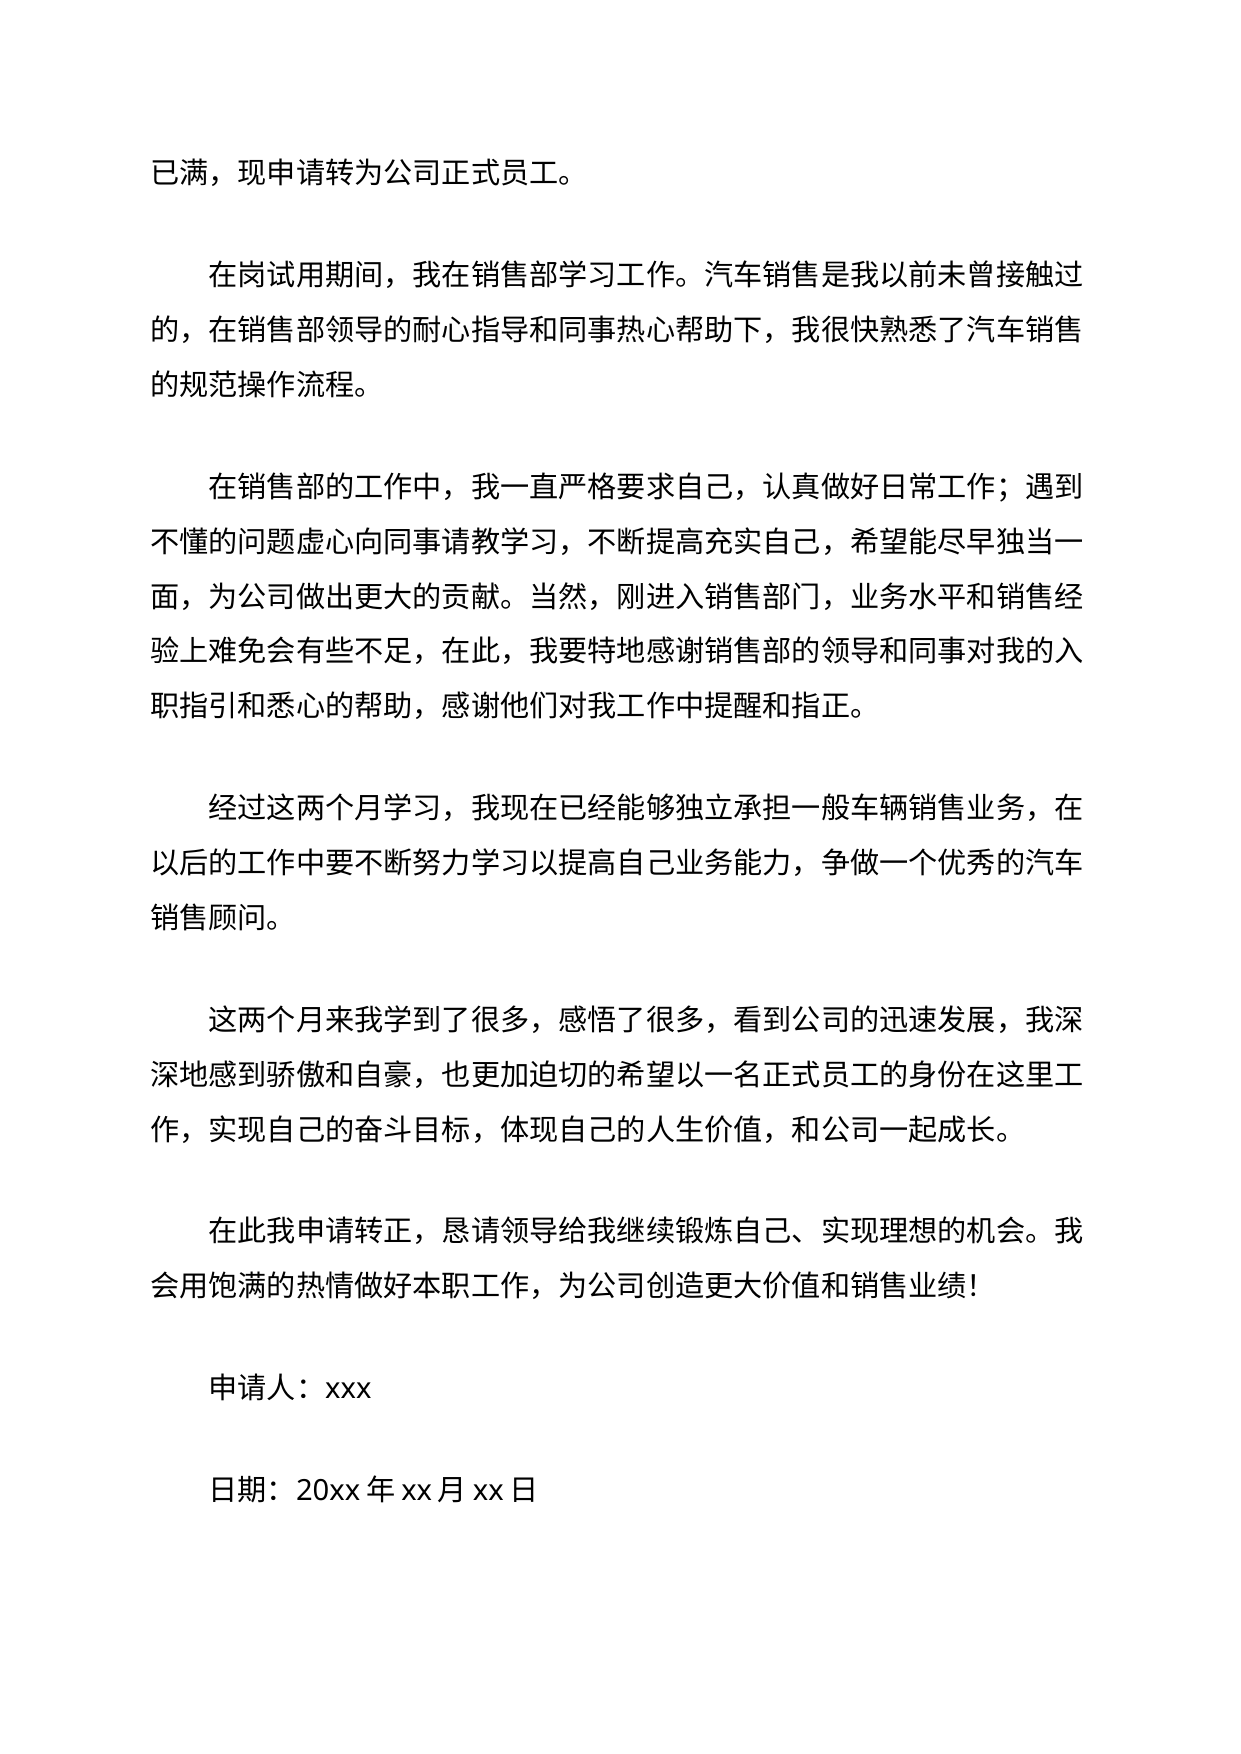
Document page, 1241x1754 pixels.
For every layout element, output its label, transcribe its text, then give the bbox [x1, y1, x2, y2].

text 这两个月来我学到了很多，感悟了很多，看到公司的迅速发展，我深深地感到骄傲和自豪，也更加迫切的希望以一名正式员工的身份在这里工作，实现自己的奋斗目标，体现自己的人生价值，和公司一起成长。 [150, 996, 1090, 1148]
text 经过这两个月学习，我现在已经能够独立承担一般车辆销售业务，在以后的工作中要不断努力学习以提高自己业务能力，争做一个优秀的汽车销售顾问。 [150, 785, 1090, 937]
text 申请人：xxx [150, 1364, 1090, 1407]
text 在岗试用期间，我在销售部学习工作。汽车销售是我以前未曾接触过的，在销售部领导的耐心指导和同事热心帮助下，我很快熟悉了汽车销售的规范操作流程。 [150, 252, 1090, 404]
text 日期：20xx年xx月xx日 [150, 1466, 1090, 1509]
text 在此我申请转正，恳请领导给我继续锻炼自己、实现理想的机会。我会用饱满的热情做好本职工作，为公司创造更大价值和销售业绩！ [150, 1208, 1090, 1305]
text 在销售部的工作中，我一直严格要求自己，认真做好日常工作；遇到不懂的问题虚心向同事请教学习，不断提高充实自己，希望能尽早独当一面，为公司做出更大的贡献。当然，刚进入销售部门，业务水平和销售经验上难免会有些不足，在此，我要特地感谢销售部的领导和同事对我的入职指引和悉心的帮助，感谢他们对我工作中提醒和指正。 [150, 463, 1090, 725]
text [150, 150, 1090, 192]
